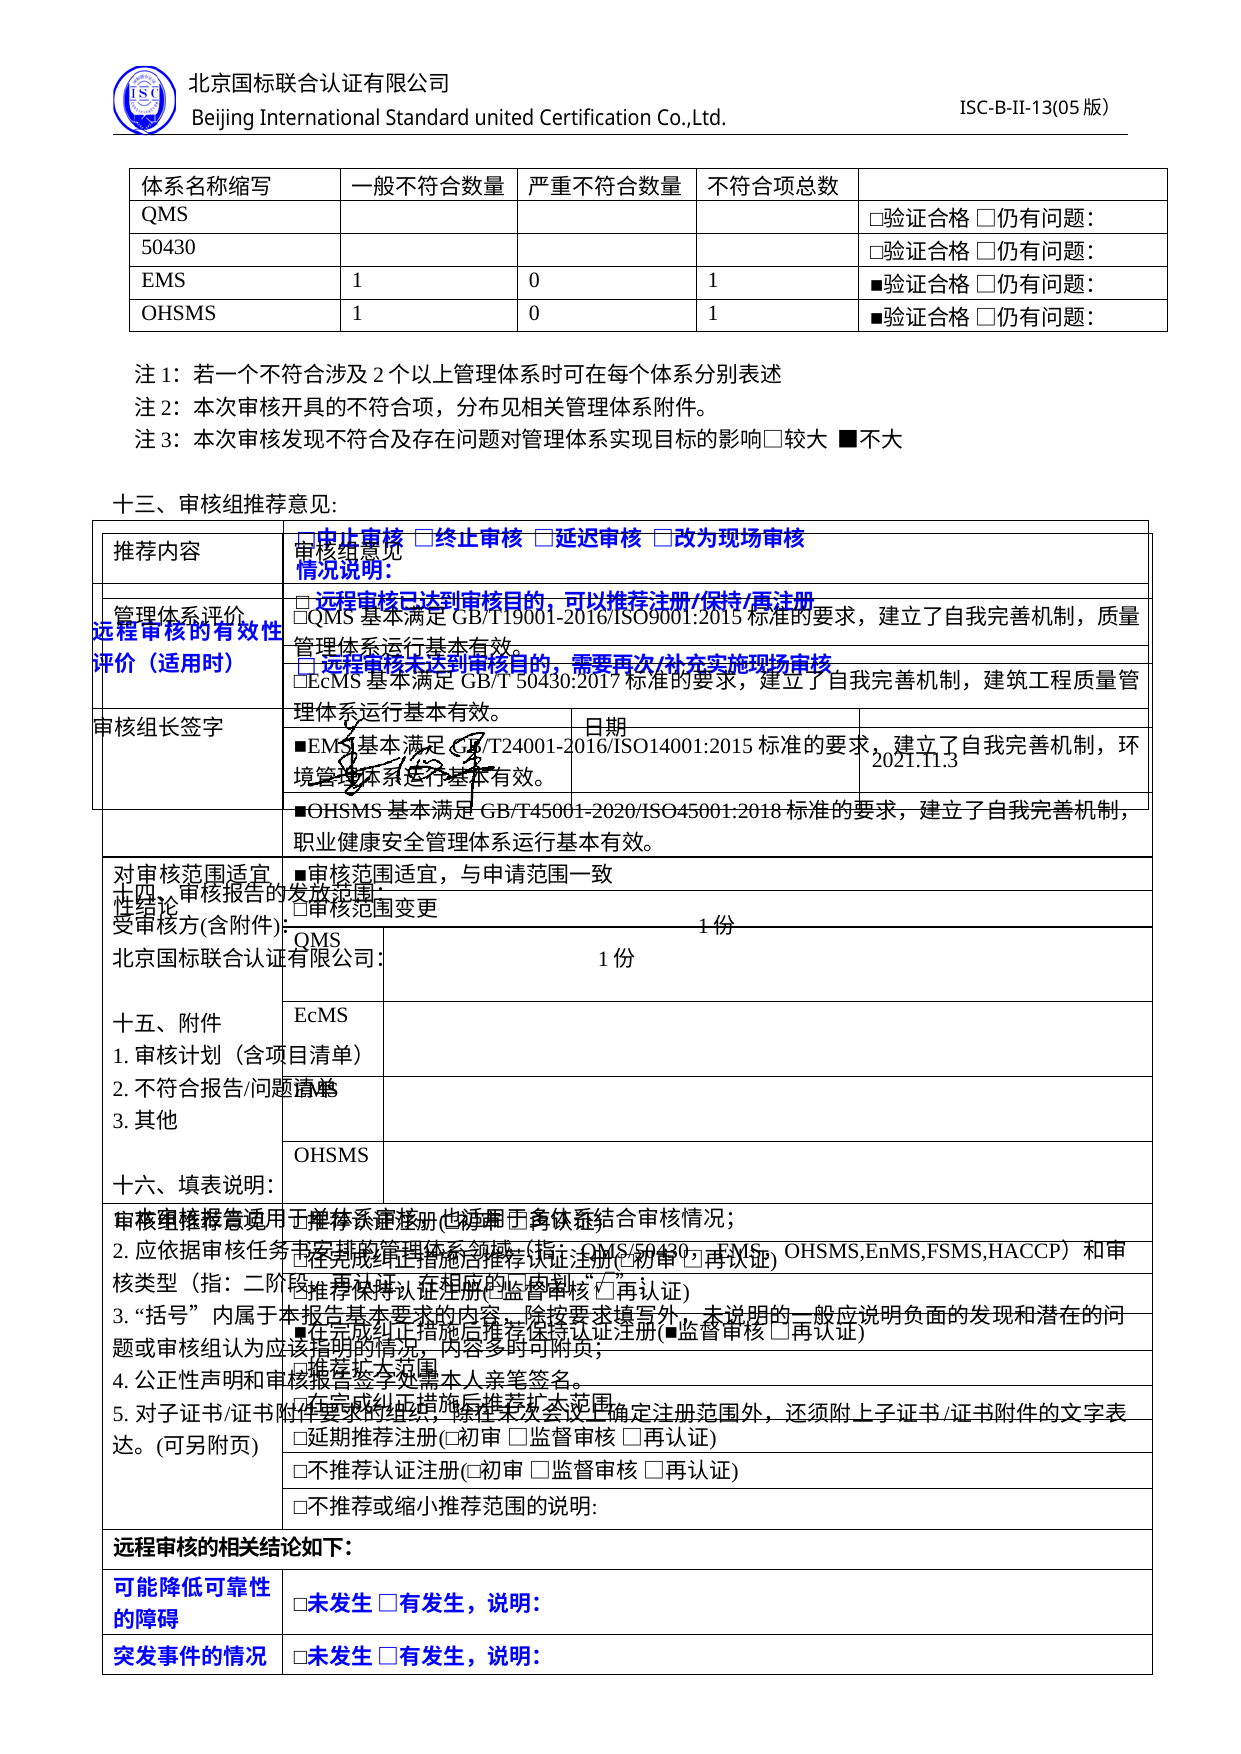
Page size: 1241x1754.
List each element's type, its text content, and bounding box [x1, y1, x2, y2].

table_cell □验证合格 □仍有问题： [859, 201, 1167, 233]
table_header [859, 169, 1167, 200]
table_cell □在完成纠正措施后推荐认证注册(□初审 □再认证) [283, 1242, 1152, 1273]
table_cell 审核组推荐意见 [103, 1204, 282, 1529]
table_cell [518, 201, 696, 233]
text 注2：本次审核开具的不符合项，分布见相关管理体系附件。 [112, 389, 1128, 422]
table_cell EMS [130, 267, 340, 298]
table_cell ■验证合格 □仍有问题： [859, 267, 1167, 298]
table_cell □推荐保持认证注册(□监督审核 □再认证) [283, 1274, 1152, 1313]
table_cell 可能降低可靠性的障碍 [103, 1570, 282, 1634]
table_cell □不推荐认证注册(□初审 □监督审核 □再认证) [283, 1453, 1152, 1488]
table_cell 1 [697, 267, 858, 298]
table_cell 远程审核的相关结论如下： [103, 1530, 1152, 1569]
table_cell □不推荐或缩小推荐范围的说明: [283, 1489, 1152, 1529]
table_cell 1 [697, 300, 858, 331]
table_cell ■OHSMS基本满足GB/T45001-2020/ISO45001:2018标准的要求，建立了自我完善机制，职业健康安全管理体系运行基本有效。 [283, 793, 1152, 856]
table_cell [341, 234, 517, 266]
text 注1：若一个不符合涉及2个以上管理体系时可在每个体系分别表述 [112, 162, 1128, 389]
table_cell 管理体系评价 [103, 599, 282, 856]
table_cell [697, 234, 858, 266]
table_cell 50430 [130, 234, 340, 266]
table_cell EMS [283, 1077, 383, 1141]
table_cell ■EMS基本满足GB/T24001-2016/ISO14001:2015标准的要求，建立了自我完善机制，环境管理体系运行基本有效。 [283, 728, 1152, 792]
table_cell 1 [341, 267, 517, 298]
table_cell □在完成纠正措施后推荐扩大范围 [283, 1386, 1152, 1419]
table_header 推荐内容 [103, 534, 282, 598]
table_cell [697, 201, 858, 233]
table_cell □未发生 □有发生，说明： [283, 1635, 1152, 1674]
table_cell ■审核范围适宜，与申请范围一致 [283, 858, 1152, 890]
table_cell OHSMS [130, 300, 340, 331]
table_header 一般不符合数量 [341, 169, 517, 200]
table_cell 0 [518, 300, 696, 331]
table_cell OHSMS [283, 1142, 383, 1203]
table_cell [384, 928, 1152, 1001]
table_cell [384, 1002, 1152, 1076]
table_cell 对审核范围适宜性结论 [103, 858, 282, 1203]
table_cell QMS [283, 928, 383, 1001]
table_cell 0 [518, 267, 696, 298]
table_cell □推荐认证注册(□初审 □再认证) [283, 1204, 1152, 1241]
table_cell 1 [341, 300, 517, 331]
table_cell [341, 201, 517, 233]
table_header 审核组意见 [283, 534, 1152, 598]
table_cell □未发生 □有发生，说明： [283, 1570, 1152, 1634]
table_cell □EcMS基本满足GB/T 50430:2017标准的要求，建立了自我完善机制，建筑工程质量管理体系运行基本有效。 [283, 664, 1152, 727]
table_cell □推荐扩大范围 [283, 1351, 1152, 1385]
table_cell QMS [130, 201, 340, 233]
table_cell □验证合格 □仍有问题： [859, 234, 1167, 266]
table_header 突发事件的处置措施 [93, 521, 283, 582]
table_cell [384, 1142, 1152, 1203]
table_cell □QMS 基本满足GB/T19001-2016/ISO9001:2015标准的要求，建立了自我完善机制，质量管理体系运行基本有效。 [283, 599, 1152, 662]
picture [112, 65, 176, 134]
table_cell □延期推荐注册(□初审 □监督审核 □再认证) [283, 1420, 1152, 1452]
table_cell EcMS [283, 1002, 383, 1076]
table_cell 突发事件的情况 [103, 1635, 282, 1674]
text 注3：本次审核发现不符合及存在问题对管理体系实现目标的影响□较大 ■不大 [112, 422, 1128, 454]
table_cell □审核范围变更 [283, 891, 1152, 926]
table_header 不符合项总数 [697, 169, 858, 200]
table_cell ■验证合格 □仍有问题： [859, 300, 1167, 331]
table_cell ■在完成纠正措施后推荐保持认证注册(■监督审核 □再认证) [283, 1314, 1152, 1350]
table_cell [518, 234, 696, 266]
table_cell [384, 1077, 1152, 1141]
table_header 体系名称缩写 [130, 169, 340, 200]
text 十三、审核组推荐意见: [112, 487, 1128, 519]
table_header 严重不符合数量 [518, 169, 696, 200]
